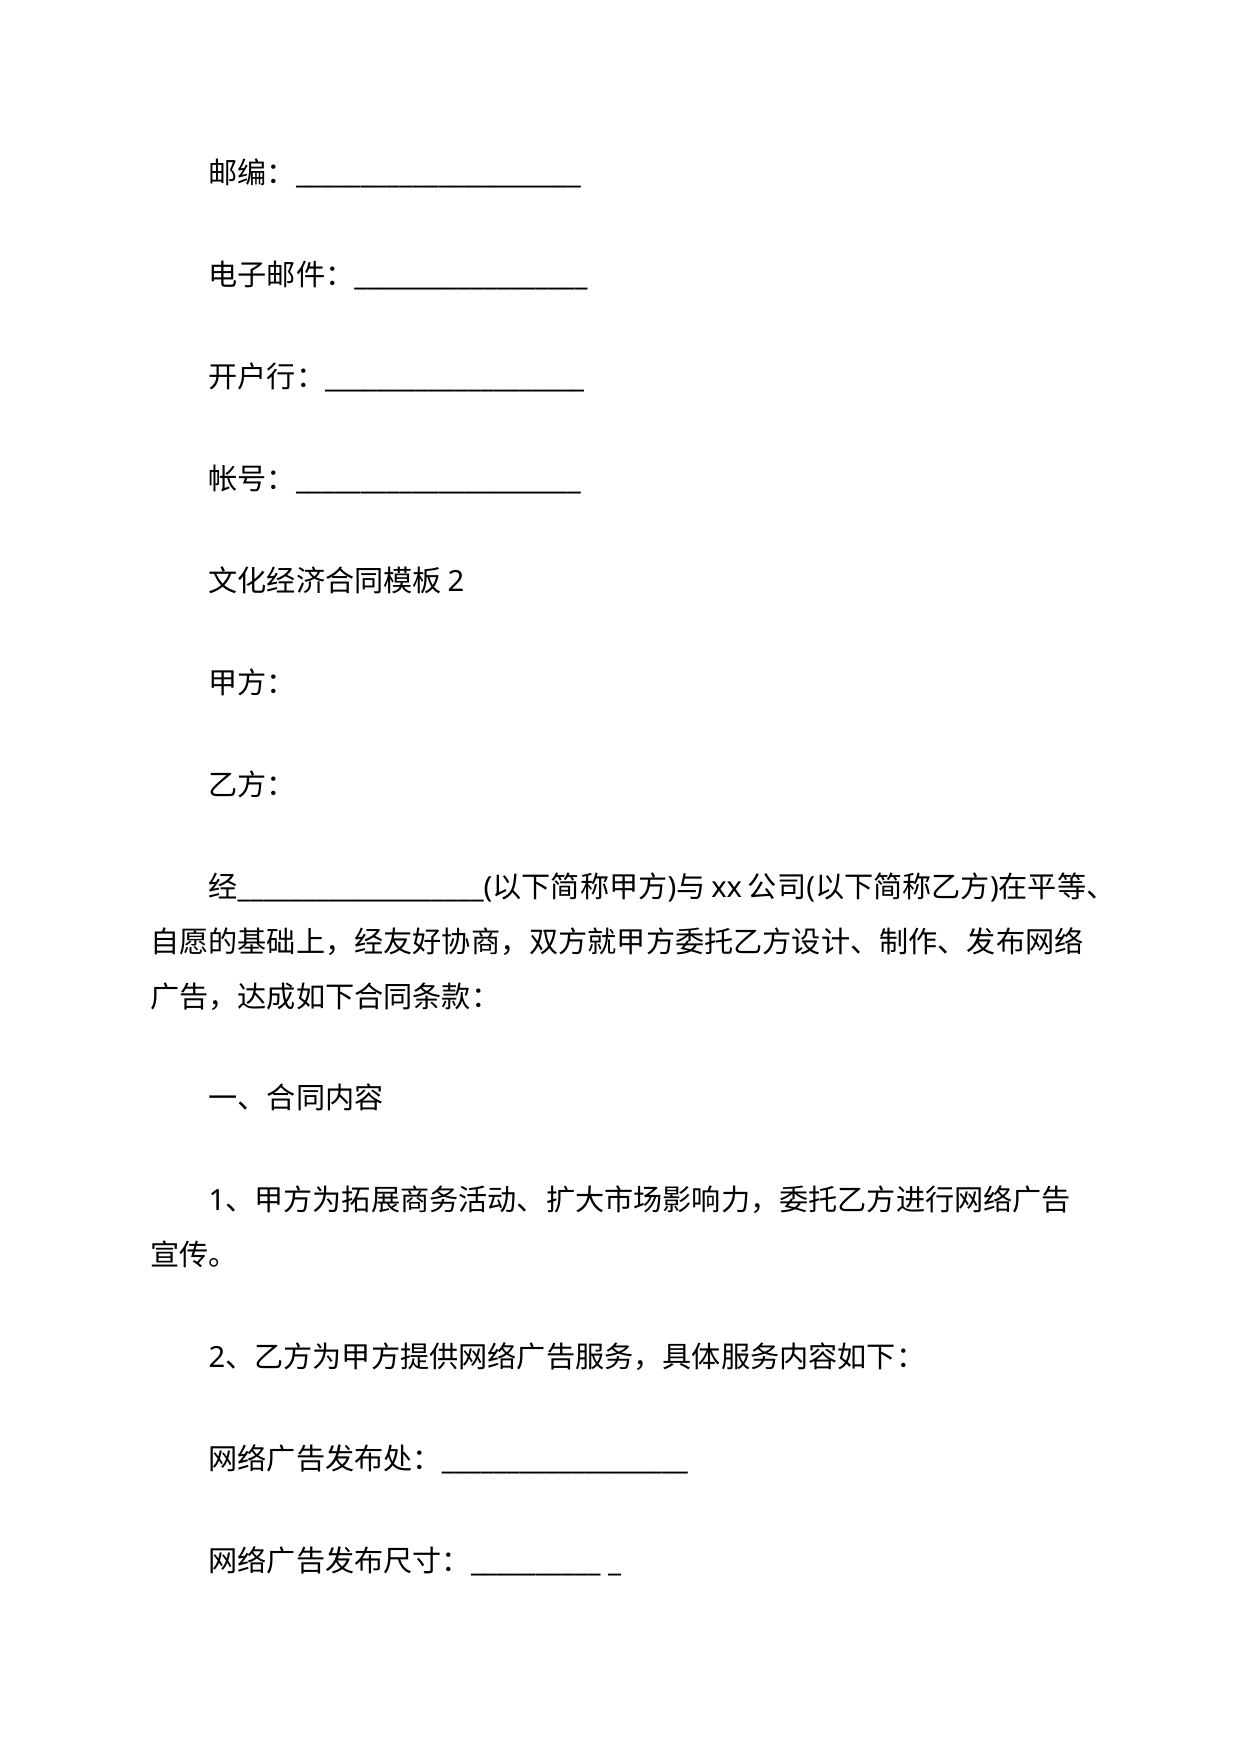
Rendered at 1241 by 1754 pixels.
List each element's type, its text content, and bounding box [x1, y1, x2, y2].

text 电子邮件：__________________ [150, 252, 1090, 294]
text 1、甲方为拓展商务活动、扩大市场影响力，委托乙方进行网络广告宣传。 [150, 1177, 1090, 1274]
text 网络广告发布处：___________________ [150, 1436, 1090, 1478]
text 网络广告发布尺寸：__________ _ [150, 1538, 1090, 1580]
text 邮编：______________________ [150, 150, 1090, 192]
text 2、乙方为甲方提供网络广告服务，具体服务内容如下： [150, 1334, 1090, 1376]
text 文化经济合同模板2 [150, 558, 1090, 600]
text 一、合同内容 [150, 1075, 1090, 1117]
text 帐号：______________________ [150, 456, 1090, 498]
text 开户行：____________________ [150, 354, 1090, 396]
text 甲方： [150, 660, 1090, 702]
text 乙方： [150, 762, 1090, 804]
text 经___________________(以下简称甲方)与xx公司(以下简称乙方)在平等、自愿的基础上，经友好协商，双方就甲方委托乙方设计、制作、发布网络广告，达成如下合同条款： [150, 863, 1090, 1016]
